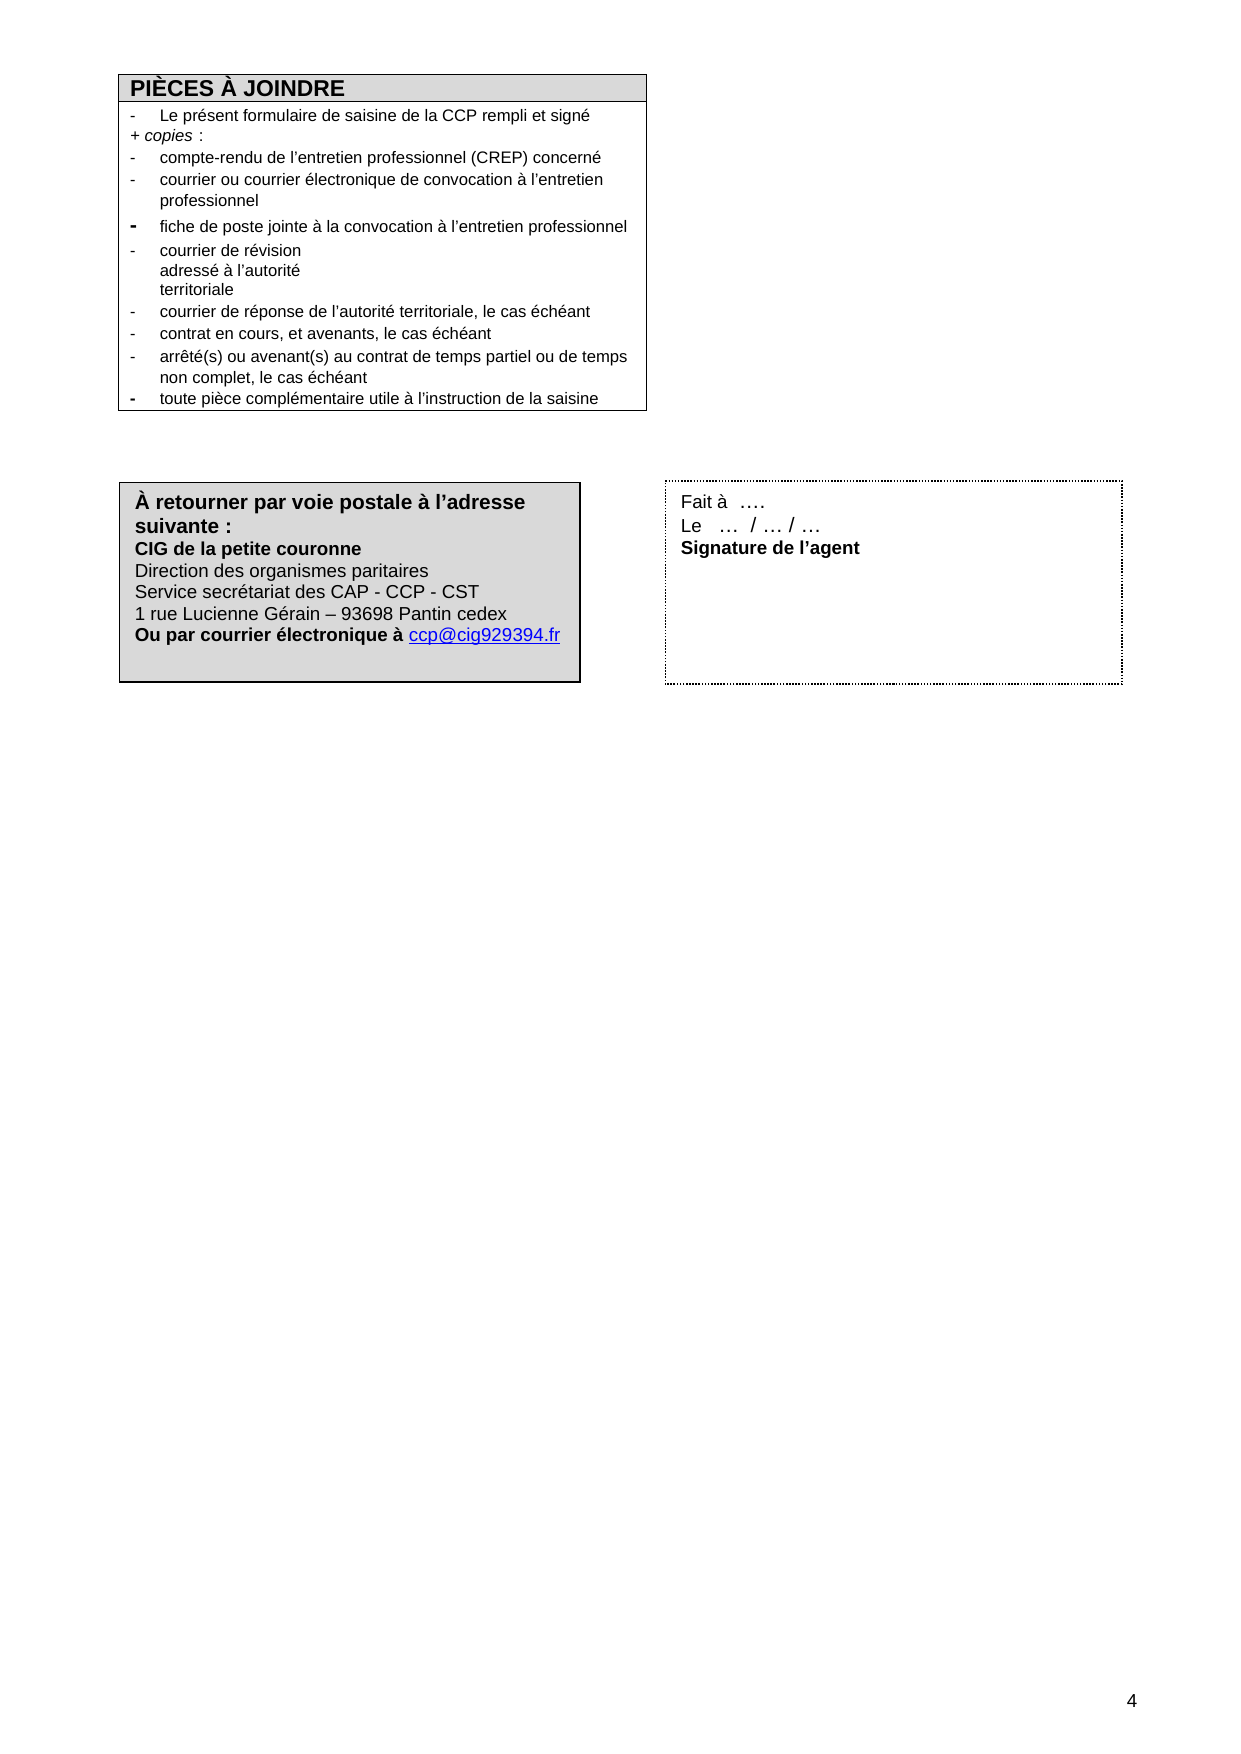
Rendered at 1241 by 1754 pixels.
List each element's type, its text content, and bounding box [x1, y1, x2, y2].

table_header PIÈCES À JOINDRE [119, 75, 646, 101]
table_cell Le présent formulaire de saisine de la CCP rempli et signé + copies : compte-rendu de l’entretien professionnel (CREP) concerné courrier ou courrier électronique de convocation à l’entretien professionnel fiche de poste jointe à la convocation à l’entretien professionnel courrier de révision adressé à l’autorité territoriale courrier de réponse de l’autorité territoriale, le cas échéant contrat en cours, et avenants, le cas échéant arrêté(s) ou avenant(s) au contrat de temps partiel ou de temps non complet, le cas échéant toute pièce complémentaire utile à l’instruction de la saisine [119, 102, 646, 410]
